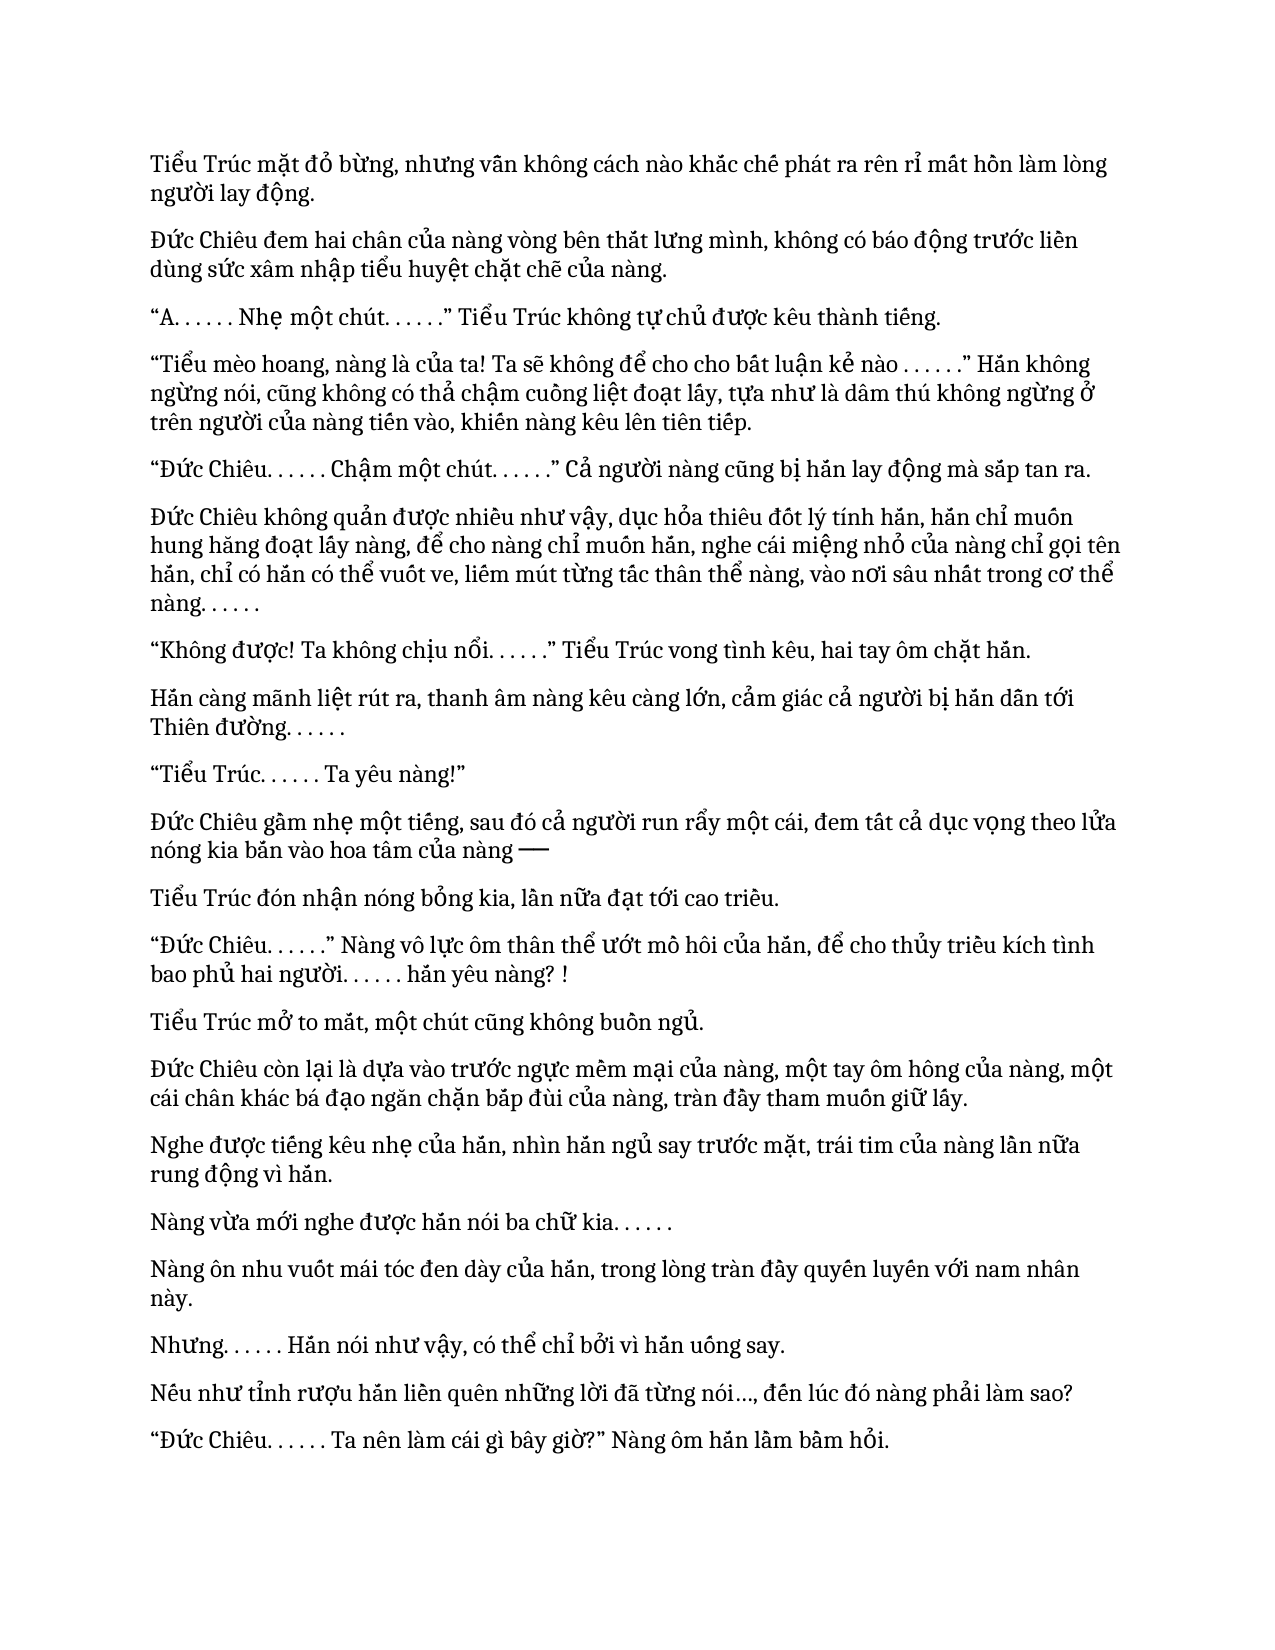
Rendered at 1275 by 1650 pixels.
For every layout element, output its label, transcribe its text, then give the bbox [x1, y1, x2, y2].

text “A. . . . . . Nhẹ một chút. . . . . .” Tiểu Trúc không tự chủ được kêu thành tiếng. [150, 302, 1125, 331]
text Tiểu Trúc mặt đỏ bừng, nhưng vẫn không cách nào khắc chế phát ra rên rỉ mất hồn làm lòng người lay động. [150, 150, 1125, 207]
text “Tiểu Trúc. . . . . . Ta yêu nàng!” [150, 760, 1125, 789]
text “Không được! Ta không chịu nổi. . . . . .” Tiểu Trúc vong tình kêu, hai tay ôm chặt hắn. [150, 636, 1125, 665]
text Nhưng. . . . . . Hắn nói như vậy, có thể chỉ bởi vì hắn uống say. [150, 1331, 1125, 1360]
text “Đức Chiêu. . . . . . Chậm một chút. . . . . .” Cả người nàng cũng bị hắn lay động mà sắp tan ra. [150, 455, 1125, 484]
text “Đức Chiêu. . . . . .” Nàng vô lực ôm thân thể ướt mồ hôi của hắn, để cho thủy triều kích tình bao phủ hai người. . . . . . hắn yêu nàng? ! [150, 931, 1125, 989]
text Hắn càng mãnh liệt rút ra, thanh âm nàng kêu càng lớn, cảm giác cả người bị hắn dẫn tới Thiên đường. . . . . . [150, 684, 1125, 741]
text Đức Chiêu đem hai chân của nàng vòng bên thắt lưng mình, không có báo động trước liền dùng sức xâm nhập tiểu huyệt chặt chẽ của nàng. [150, 226, 1125, 284]
text Nghe được tiếng kêu nhẹ của hắn, nhìn hắn ngủ say trước mặt, trái tim của nàng lần nữa rung động vì hắn. [150, 1131, 1125, 1189]
text Nàng ôn nhu vuốt mái tóc đen dày của hắn, trong lòng tràn đầy quyến luyến với nam nhân này. [150, 1255, 1125, 1312]
text Tiểu Trúc đón nhận nóng bỏng kia, lần nữa đạt tới cao triều. [150, 884, 1125, 912]
text Đức Chiêu gầm nhẹ một tiếng, sau đó cả người run rẩy một cái, đem tất cả dục vọng theo lửa nóng kia bắn vào hoa tâm của nàng ── [150, 807, 1125, 865]
text “Đức Chiêu. . . . . . Ta nên làm cái gì bây giờ?” Nàng ôm hắn lầm bầm hỏi. [150, 1426, 1125, 1455]
text Đức Chiêu còn lại là dựa vào trước ngực mềm mại của nàng, một tay ôm hông của nàng, một cái chân khác bá đạo ngăn chặn bắp đùi của nàng, tràn đầy tham muốn giữ lấy. [150, 1055, 1125, 1112]
text Tiểu Trúc mở to mắt, một chút cũng không buồn ngủ. [150, 1007, 1125, 1036]
text Nàng vừa mới nghe được hắn nói ba chữ kia. . . . . . [150, 1207, 1125, 1236]
text Nếu như tỉnh rượu hắn liền quên những lời đã từng nói…, đến lúc đó nàng phải làm sao? [150, 1379, 1125, 1407]
text Đức Chiêu không quản được nhiều như vậy, dục hỏa thiêu đốt lý tính hắn, hắn chỉ muốn hung hăng đoạt lấy nàng, để cho nàng chỉ muốn hắn, nghe cái miệng nhỏ của nàng chỉ gọi tên hắn, chỉ có hắn có thể vuốt ve, liếm mút từng tấc thân thể nàng, vào nơi sâu nhất trong cơ thể nàng. . . . . . [150, 502, 1125, 617]
text “Tiểu mèo hoang, nàng là của ta! Ta sẽ không để cho cho bất luận kẻ nào . . . . . .” Hắn không ngừng nói, cũng không có thả chậm cuồng liệt đoạt lấy, tựa như là dâm thú không ngừng ở trên người của nàng tiến vào, khiến nàng kêu lên tiên tiếp. [150, 350, 1125, 436]
